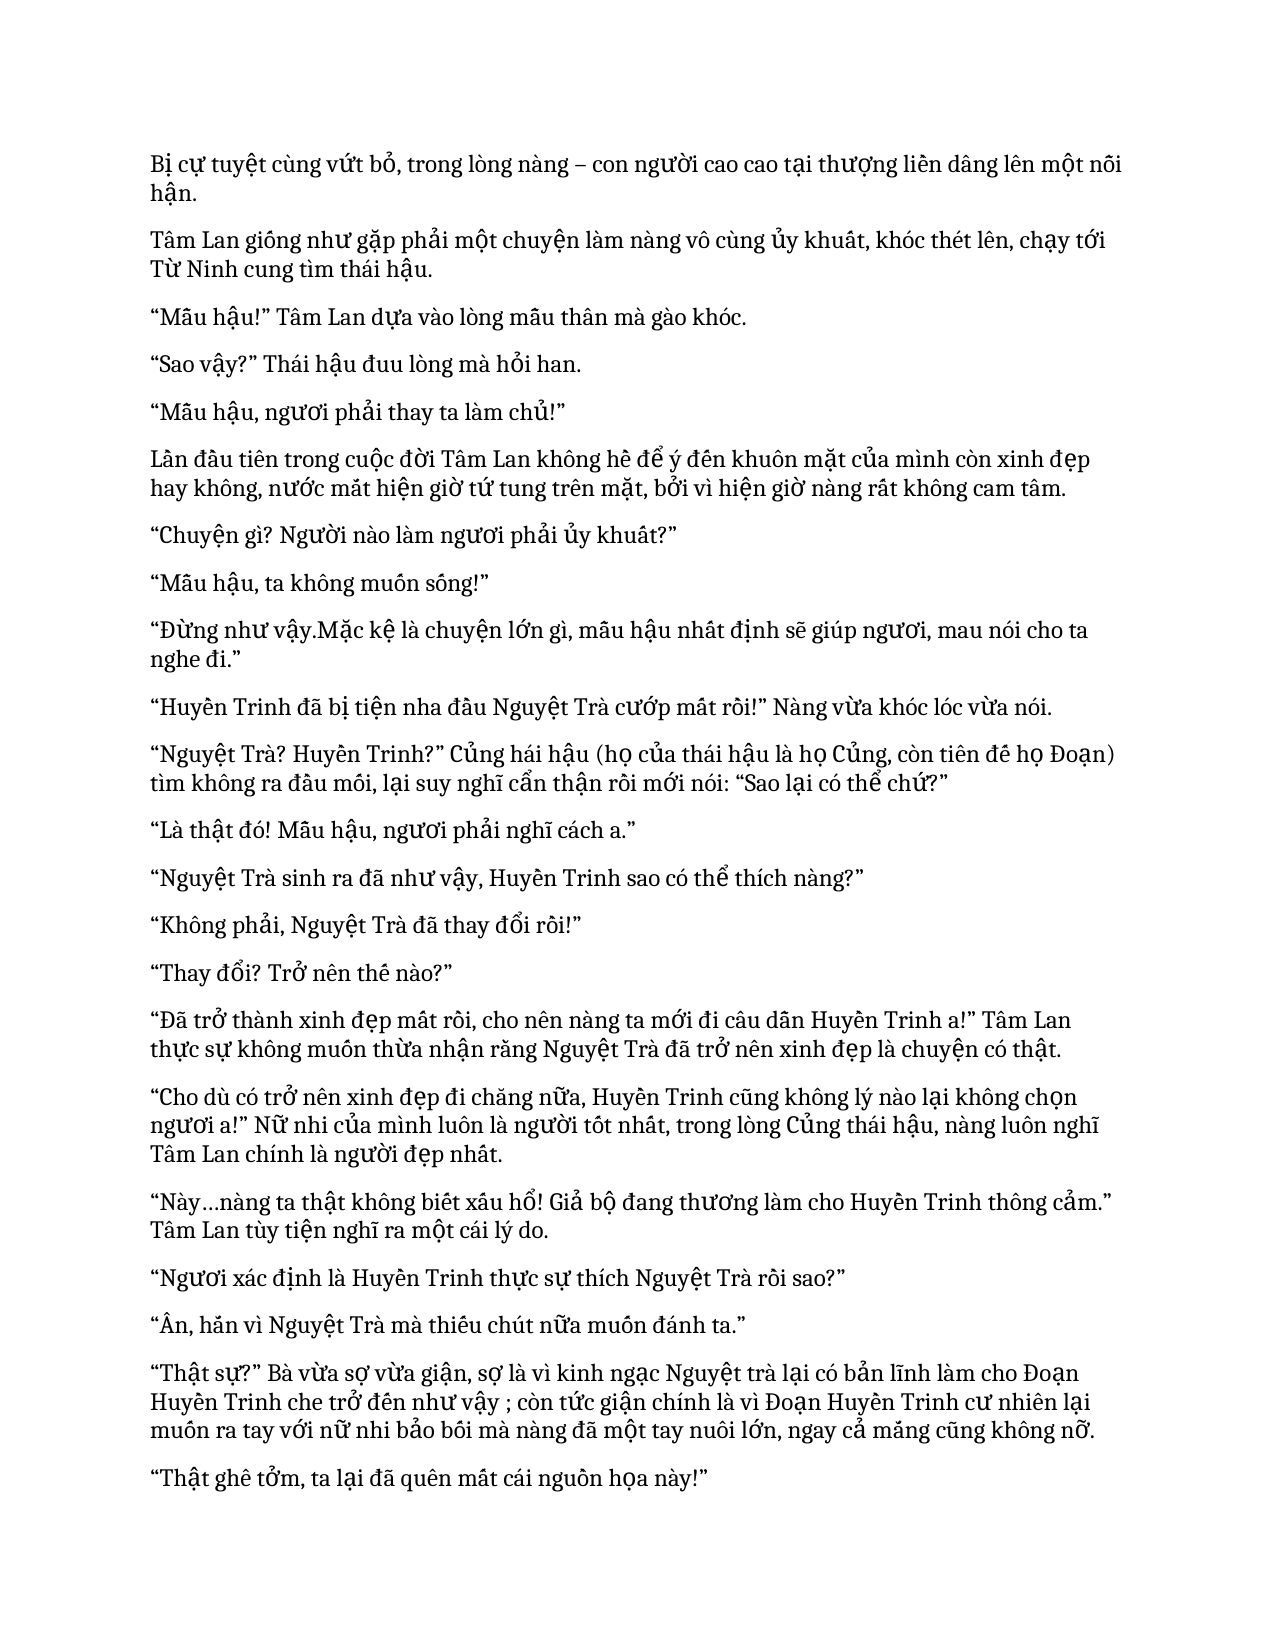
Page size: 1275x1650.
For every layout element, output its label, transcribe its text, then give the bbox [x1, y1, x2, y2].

text “Cho dù có trở nên xinh đẹp đi chăng nữa, Huyền Trinh cũng không lý nào lại không chọn ngươi a!” Nữ nhi của mình luôn là người tốt nhất, trong lòng Củng thái hậu, nàng luôn nghĩ Tâm Lan chính là người đẹp nhất. [150, 1082, 1125, 1169]
text Lần đầu tiên trong cuộc đời Tâm Lan không hề để ý đến khuôn mặt của mình còn xinh đẹp hay không, nước mắt hiện giờ tứ tung trên mặt, bởi vì hiện giờ nàng rất không cam tâm. [150, 445, 1125, 502]
text “Mẫu hậu, ngươi phải thay ta làm chủ!” [150, 397, 1125, 426]
text “Nguyệt Trà? Huyền Trinh?” Củng hái hậu (họ của thái hậu là họ Củng, còn tiên đế họ Đoạn) tìm không ra đầu mối, lại suy nghĩ cẩn thận rồi mới nói: “Sao lại có thể chứ?” [150, 740, 1125, 797]
text “Không phải, Nguyệt Trà đã thay đổi rồi!” [150, 911, 1125, 940]
text “Thật sự?” Bà vừa sợ vừa giận, sợ là vì kinh ngạc Nguyệt trà lại có bản lĩnh làm cho Đoạn Huyền Trinh che trở đến như vậy ; còn tức giận chính là vì Đoạn Huyền Trinh cư nhiên lại muốn ra tay với nữ nhi bảo bối mà nàng đã một tay nuôi lớn, ngay cả mắng cũng không nỡ. [150, 1359, 1125, 1445]
text “Chuyện gì? Người nào làm ngươi phải ủy khuất?” [150, 521, 1125, 550]
text “Là thật đó! Mẫu hậu, ngươi phải nghĩ cách a.” [150, 816, 1125, 845]
text “Thay đổi? Trở nên thế nào?” [150, 959, 1125, 987]
text “Mẫu hậu!” Tâm Lan dựa vào lòng mẫu thân mà gào khóc. [150, 302, 1125, 331]
text “Ân, hắn vì Nguyệt Trà mà thiếu chút nữa muốn đánh ta.” [150, 1311, 1125, 1340]
text “Sao vậy?” Thái hậu đuu lòng mà hỏi han. [150, 350, 1125, 379]
text “Này…nàng ta thật không biết xấu hổ! Giả bộ đang thương làm cho Huyền Trinh thông cảm.” Tâm Lan tùy tiện nghĩ ra một cái lý do. [150, 1187, 1125, 1245]
text “Đã trở thành xinh đẹp mất rồi, cho nên nàng ta mới đi câu dẫn Huyền Trinh a!” Tâm Lan thực sự không muốn thừa nhận rằng Nguyệt Trà đã trở nên xinh đẹp là chuyện có thật. [150, 1006, 1125, 1064]
text “Mẫu hậu, ta không muốn sống!” [150, 569, 1125, 597]
text Bị cự tuyệt cùng vứt bỏ, trong lòng nàng – con người cao cao tại thượng liền dâng lên một nỗi hận. [150, 150, 1125, 207]
text Tâm Lan giống như gặp phải một chuyện làm nàng vô cùng ủy khuất, khóc thét lên, chạy tới Từ Ninh cung tìm thái hậu. [150, 226, 1125, 284]
text “Đừng như vậy.Mặc kệ là chuyện lớn gì, mẫu hậu nhất định sẽ giúp ngươi, mau nói cho ta nghe đi.” [150, 616, 1125, 674]
text “Thật ghê tởm, ta lại đã quên mất cái nguồn họa này!” [150, 1464, 1125, 1492]
text “Nguyệt Trà sinh ra đã như vậy, Huyền Trinh sao có thể thích nàng?” [150, 864, 1125, 892]
text “Ngươi xác định là Huyền Trinh thực sự thích Nguyệt Trà rồi sao?” [150, 1264, 1125, 1292]
text “Huyền Trinh đã bị tiện nha đầu Nguyệt Trà cướp mất rồi!” Nàng vừa khóc lóc vừa nói. [150, 692, 1125, 721]
